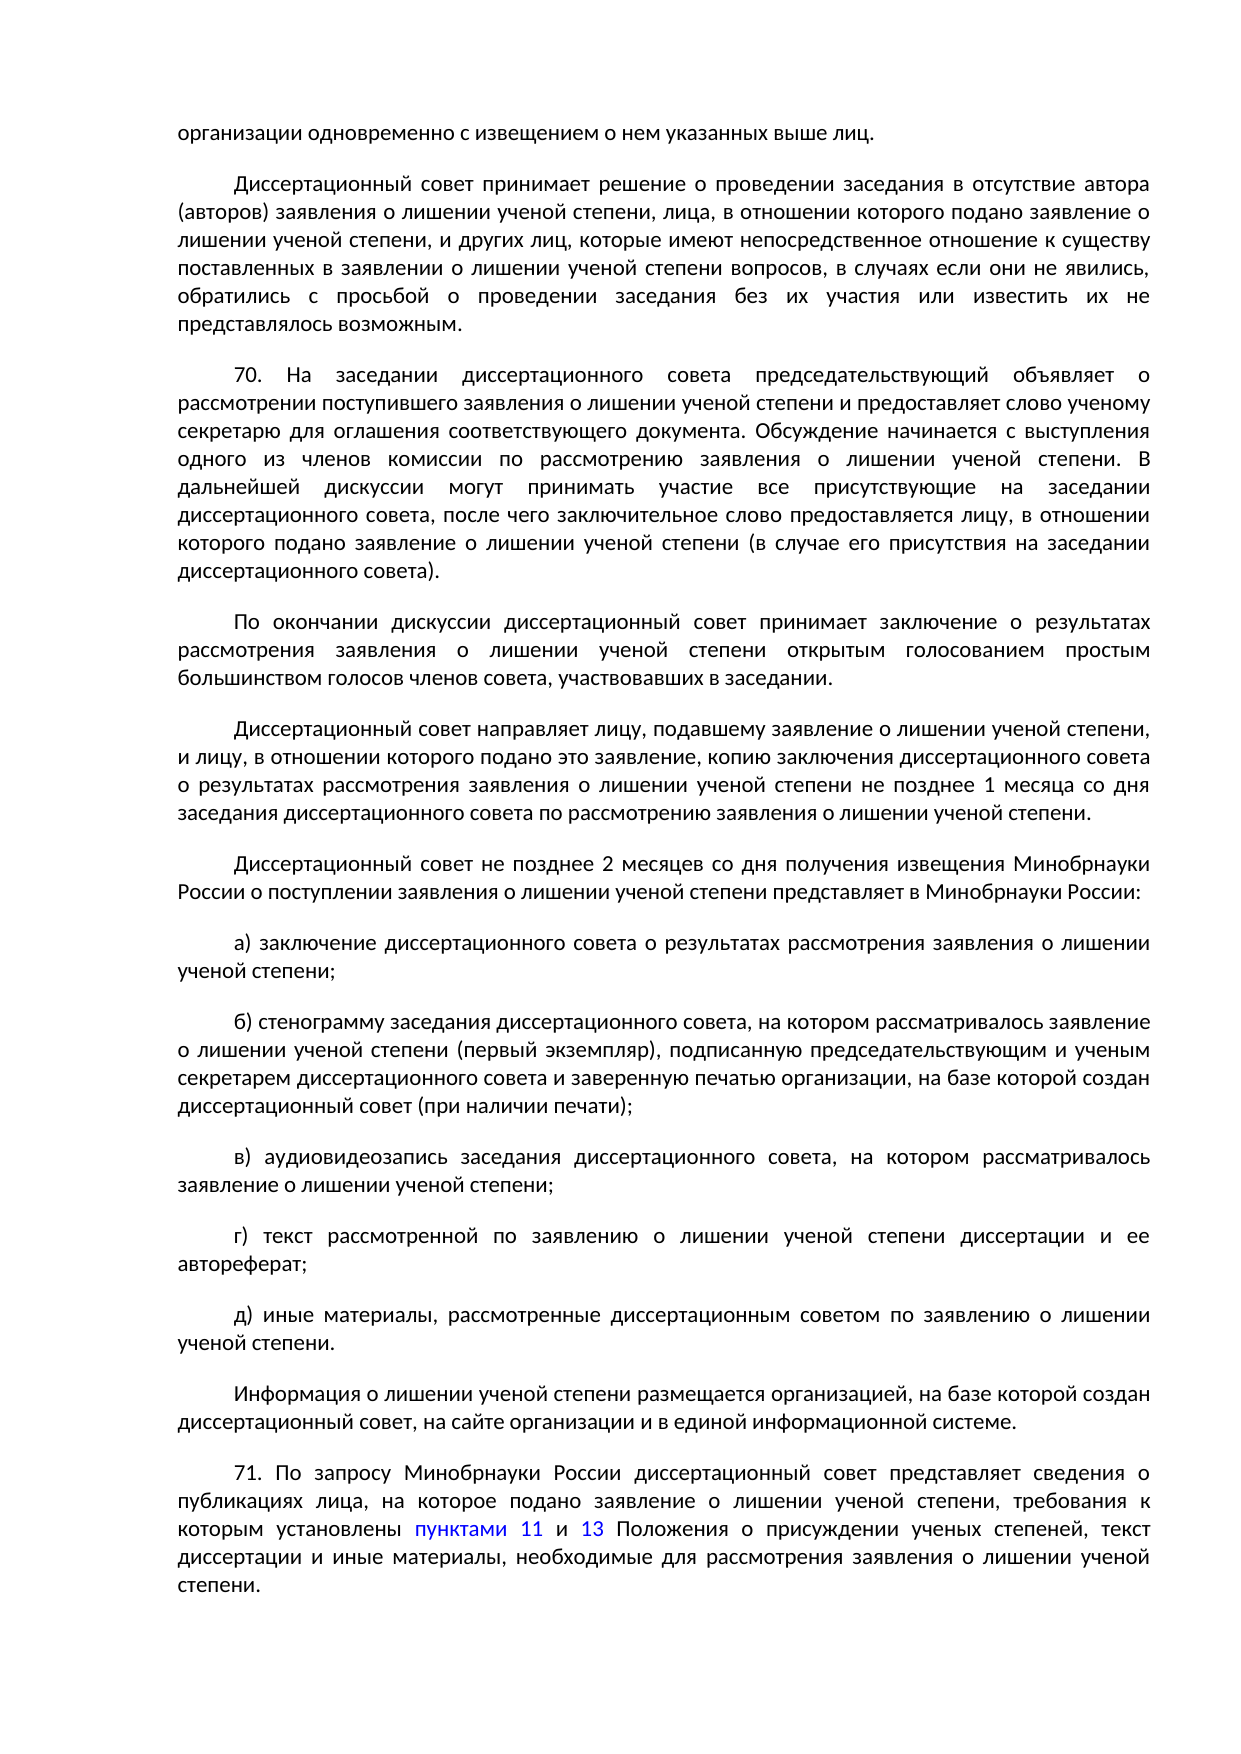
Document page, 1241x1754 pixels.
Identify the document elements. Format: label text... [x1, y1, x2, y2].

text д) иные материалы, рассмотренные диссертационным советом по заявлению о лишении ученой степени. [177, 1300, 1152, 1356]
text Информация о лишении ученой степени размещается организацией, на базе которой создан диссертационный совет, на сайте организации и в единой информационной системе. [177, 1379, 1152, 1435]
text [177, 118, 1152, 146]
text в) аудиовидеозапись заседания диссертационного совета, на котором рассматривалось заявление о лишении ученой степени; [177, 1142, 1152, 1198]
text 71. По запросу Минобрнауки России диссертационный совет представляет сведения о публикациях лица, на которое подано заявление о лишении ученой степени, требования к которым установлены пунктами 11 и 13 Положения о присуждении ученых степеней, текст диссертации и иные материалы, необходимые для рассмотрения заявления о лишении ученой степени. [177, 1458, 1152, 1598]
text б) стенограмму заседания диссертационного совета, на котором рассматривалось заявление о лишении ученой степени (первый экземпляр), подписанную председательствующим и ученым секретарем диссертационного совета и заверенную печатью организации, на базе которой создан диссертационный совет (при наличии печати); [177, 1007, 1152, 1119]
text По окончании дискуссии диссертационный совет принимает заключение о результатах рассмотрения заявления о лишении ученой степени открытым голосованием простым большинством голосов членов совета, участвовавших в заседании. [177, 607, 1152, 691]
text 70. На заседании диссертационного совета председательствующий объявляет о рассмотрении поступившего заявления о лишении ученой степени и предоставляет слово ученому секретарю для оглашения соответствующего документа. Обсуждение начинается с выступления одного из членов комиссии по рассмотрению заявления о лишении ученой степени. В дальнейшей дискуссии могут принимать участие все присутствующие на заседании диссертационного совета, после чего заключительное слово предоставляется лицу, в отношении которого подано заявление о лишении ученой степени (в случае его присутствия на заседании диссертационного совета). [177, 360, 1152, 584]
text Диссертационный совет направляет лицу, подавшему заявление о лишении ученой степени, и лицу, в отношении которого подано это заявление, копию заключения диссертационного совета о результатах рассмотрения заявления о лишении ученой степени не позднее 1 месяца со дня заседания диссертационного совета по рассмотрению заявления о лишении ученой степени. [177, 714, 1152, 826]
text г) текст рассмотренной по заявлению о лишении ученой степени диссертации и ее автореферат; [177, 1221, 1152, 1277]
text Диссертационный совет не позднее 2 месяцев со дня получения извещения Минобрнауки России о поступлении заявления о лишении ученой степени представляет в Минобрнауки России: [177, 849, 1152, 905]
text а) заключение диссертационного совета о результатах рассмотрения заявления о лишении ученой степени; [177, 928, 1152, 984]
text Диссертационный совет принимает решение о проведении заседания в отсутствие автора (авторов) заявления о лишении ученой степени, лица, в отношении которого подано заявление о лишении ученой степени, и других лиц, которые имеют непосредственное отношение к существу поставленных в заявлении о лишении ученой степени вопросов, в случаях если они не явились, обратились с просьбой о проведении заседания без их участия или известить их не представлялось возможным. [177, 169, 1152, 337]
